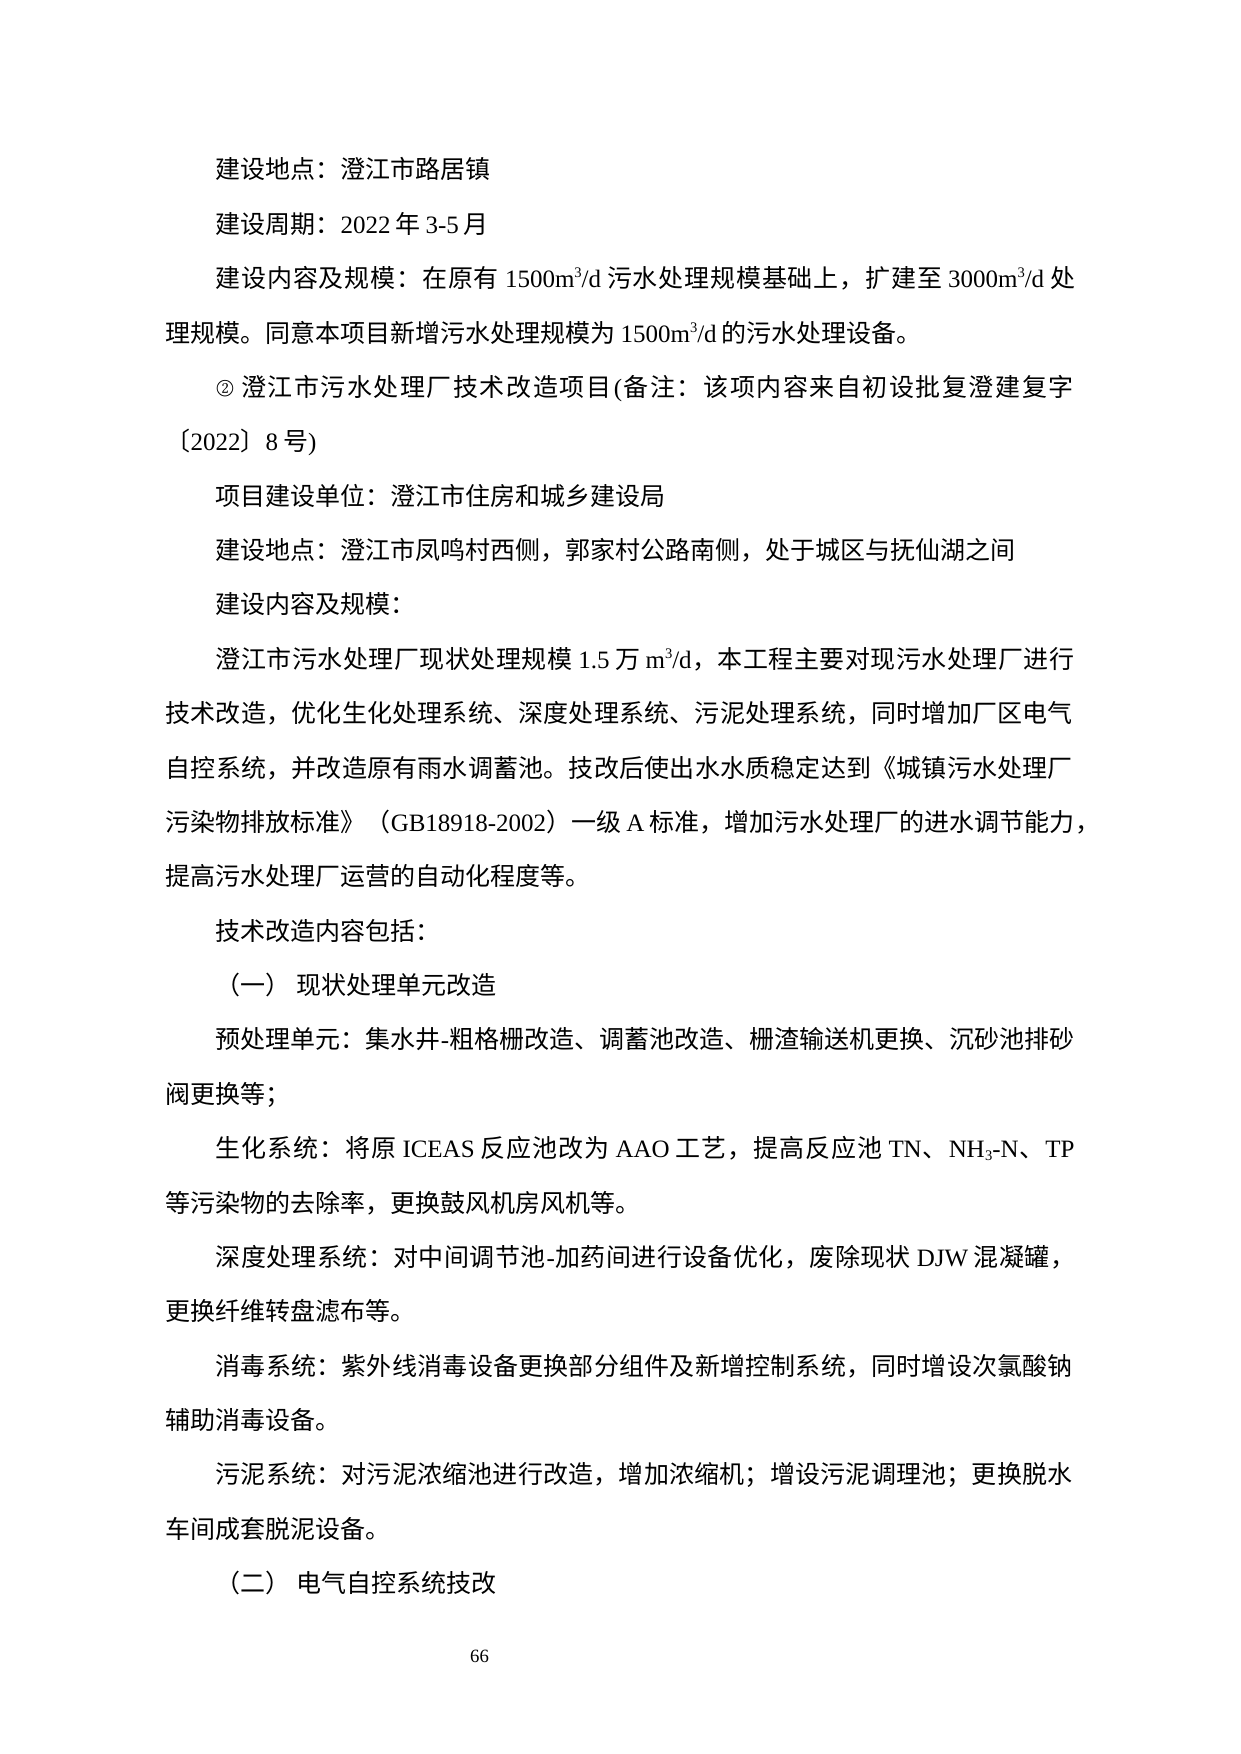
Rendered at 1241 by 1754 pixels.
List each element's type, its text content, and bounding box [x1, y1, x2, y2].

text 项目建设单位：澄江市住房和城乡建设局 [165, 476, 1075, 512]
text ②澄江市污水处理厂技术改造项目(备注：该项内容来自初设批复澄建复字〔2022〕8号) [165, 367, 1075, 458]
text 深度处理系统：对中间调节池-加药间进行设备优化，废除现状DJW混凝罐，更换纤维转盘滤布等。 [165, 1237, 1075, 1328]
text 澄江市污水处理厂现状处理规模1.5万m3/d，本工程主要对现污水处理厂进行技术改造，优化生化处理系统、深度处理系统、污泥处理系统，同时增加厂区电气自控系统，并改造原有雨水调蓄池。技改后使出水水质稳定达到《城镇污水处理厂污染物排放标准》（GB18918-2002）一级A标准，增加污水处理厂的进水调节能力，提高污水处理厂运营的自动化程度等。 [165, 639, 1075, 893]
text 建设内容及规模：在原有1500m3/d污水处理规模基础上，扩建至3000m3/d处理规模。同意本项目新增污水处理规模为1500m3/d的污水处理设备。 [165, 259, 1075, 349]
text （一） 现状处理单元改造 [165, 966, 1075, 1002]
text 建设地点：澄江市凤鸣村西侧，郭家村公路南侧，处于城区与抚仙湖之间 [165, 531, 1075, 567]
text 技术改造内容包括： [165, 911, 1075, 947]
text 预处理单元：集水井-粗格栅改造、调蓄池改造、栅渣输送机更换、沉砂池排砂阀更换等； [165, 1020, 1075, 1111]
text 消毒系统：紫外线消毒设备更换部分组件及新增控制系统，同时增设次氯酸钠辅助消毒设备。 [165, 1346, 1075, 1437]
text 建设周期：2022年3-5月 [215, 204, 1075, 241]
text 建设地点：澄江市路居镇 [215, 150, 1075, 186]
text 污泥系统：对污泥浓缩池进行改造，增加浓缩机；增设污泥调理池；更换脱水车间成套脱泥设备。 [165, 1455, 1075, 1546]
text 建设内容及规模： [165, 585, 1075, 621]
text 生化系统：将原ICEAS反应池改为AAO工艺，提高反应池TN、NH3-N、TP等污染物的去除率，更换鼓风机房风机等。 [165, 1129, 1075, 1219]
text （二） 电气自控系统技改 [165, 1564, 1075, 1600]
